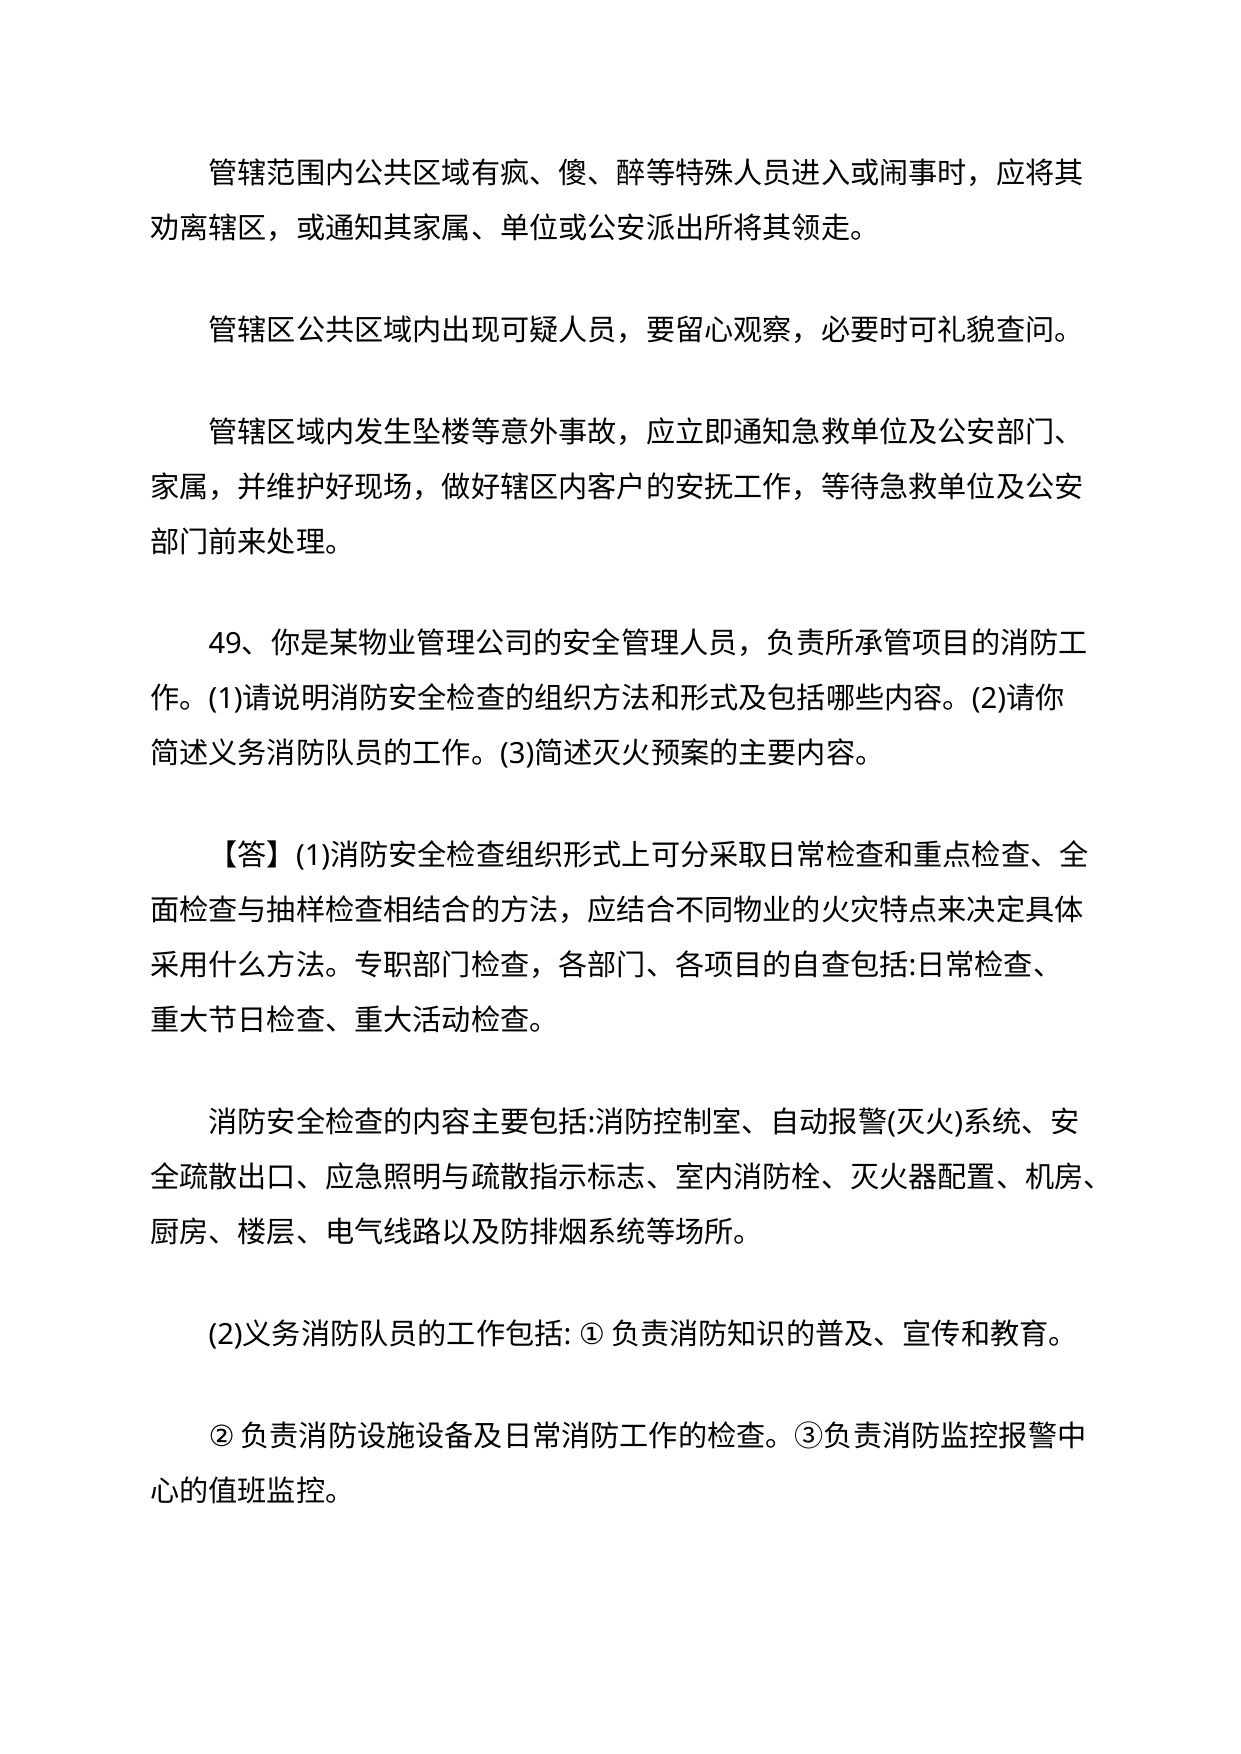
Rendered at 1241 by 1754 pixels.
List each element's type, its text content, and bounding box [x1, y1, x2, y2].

text 【答】(1)消防安全检查组织形式上可分采取日常检查和重点检查、全面检查与抽样检查相结合的方法，应结合不同物业的火灾特点来决定具体采用什么方法。专职部门检查，各部门、各项目的自查包括:日常检查、重大节日检查、重大活动检查。 [150, 832, 1090, 1039]
text ②负责消防设施设备及日常消防工作的检查。③负责消防监控报警中心的值班监控。 [150, 1412, 1090, 1509]
text 49、你是某物业管理公司的安全管理人员，负责所承管项目的消防工作。(1)请说明消防安全检查的组织方法和形式及包括哪些内容。(2)请你简述义务消防队员的工作。(3)简述灭火预案的主要内容。 [150, 620, 1090, 772]
text 管辖范围内公共区域有疯、傻、醉等特殊人员进入或闹事时，应将其劝离辖区，或通知其家属、单位或公安派出所将其领走。 [150, 150, 1090, 247]
text 消防安全检查的内容主要包括:消防控制室、自动报警(灭火)系统、安全疏散出口、应急照明与疏散指示标志、室内消防栓、灭火器配置、机房、厨房、楼层、电气线路以及防排烟系统等场所。 [150, 1099, 1090, 1251]
text (2)义务消防队员的工作包括: ①负责消防知识的普及、宣传和教育。 [150, 1310, 1090, 1353]
text 管辖区域内发生坠楼等意外事故，应立即通知急救单位及公安部门、家属，并维护好现场，做好辖区内客户的安抚工作，等待急救单位及公安部门前来处理。 [150, 408, 1090, 561]
text 管辖区公共区域内出现可疑人员，要留心观察，必要时可礼貌查问。 [150, 307, 1090, 349]
